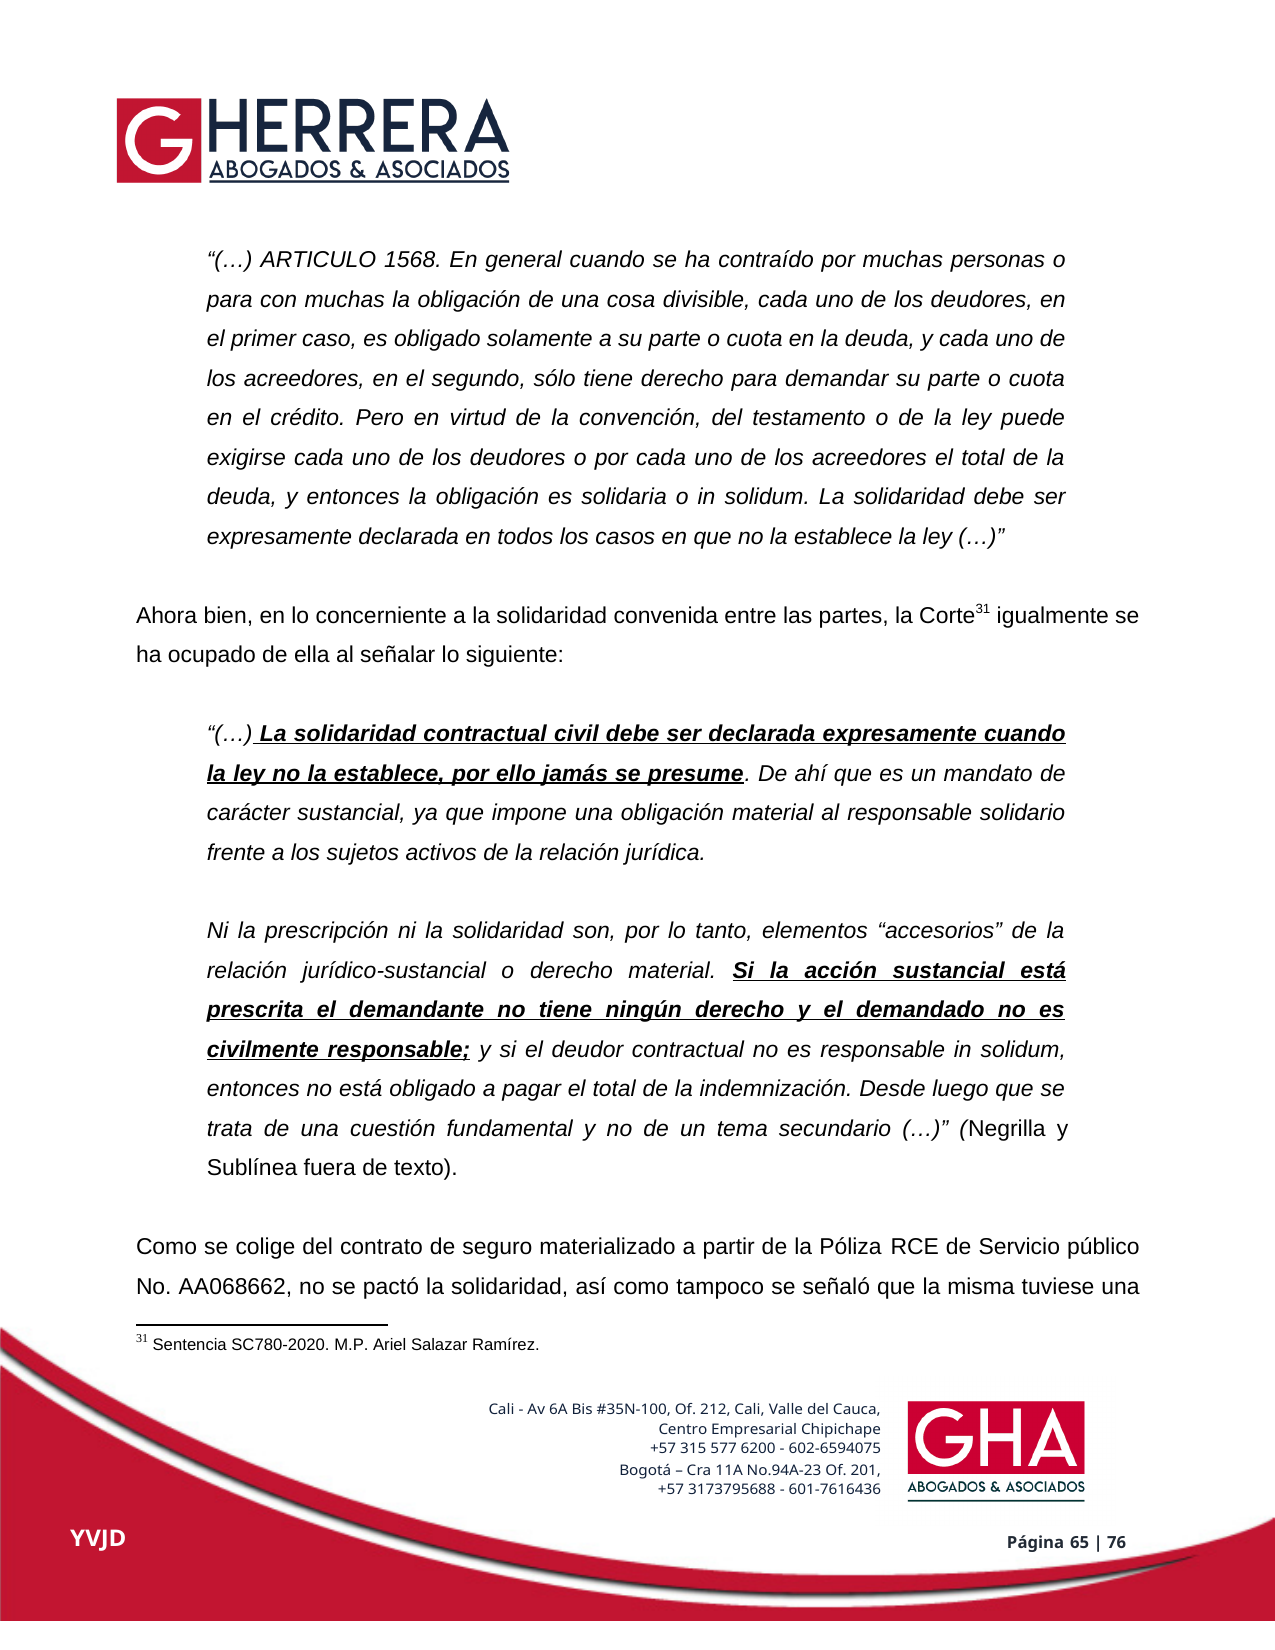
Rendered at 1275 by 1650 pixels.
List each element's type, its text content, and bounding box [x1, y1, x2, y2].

list “(…) ARTICULO 1568. En general cuando se ha contraído por muchas personas o para con muchas la obligación de una cosa divisible, cada uno de los deudores, en el primer caso, es obligado solamente a su parte o cuota en la deuda, y cada uno de los acreedores, en el segundo, sólo tiene derecho para demandar su parte o cuota en el crédito. Pero en virtud de la convención, del testamento o de la ley puede exigirse cada uno de los deudores o por cada uno de los acreedores el total de la deuda, y entonces la obligación es solidaria o in solidum. La solidaridad debe ser expresamente declarada en todos los casos en que no la establece la ley (…)” [207, 246, 1068, 549]
picture [96, 75, 529, 206]
picture [0, 1314, 1275, 1621]
list Ni la prescripción ni la solidaridad son, por lo tanto, elementos “accesorios” de la relación jurídico-sustancial o derecho material. Si la acción sustancial está prescrita el demandante no tiene ningún derecho y el demandado no es civilmente responsable; y si el deudor contractual no es responsable in solidum, entonces no está obligado a pagar el total de la indemnización. Desde luego que se trata de una cuestión fundamental y no de un tema secundario (…)” (Negrilla y Sublínea fuera de texto). [207, 917, 1068, 1181]
text Ahora bien, en lo concerniente a la solidaridad convenida entre las partes, la Corte igualmente se ha ocupado de ella al señalar lo siguiente: [136, 602, 1139, 667]
list “(…) La solidaridad contractual civil debe ser declarada expresamente cuando la ley no la establece, por ello jamás se presume. De ahí que es un mandato de carácter sustancial, ya que impone una obligación material al responsable solidario frente a los sujetos activos de la relación jurídica. [207, 720, 1068, 865]
